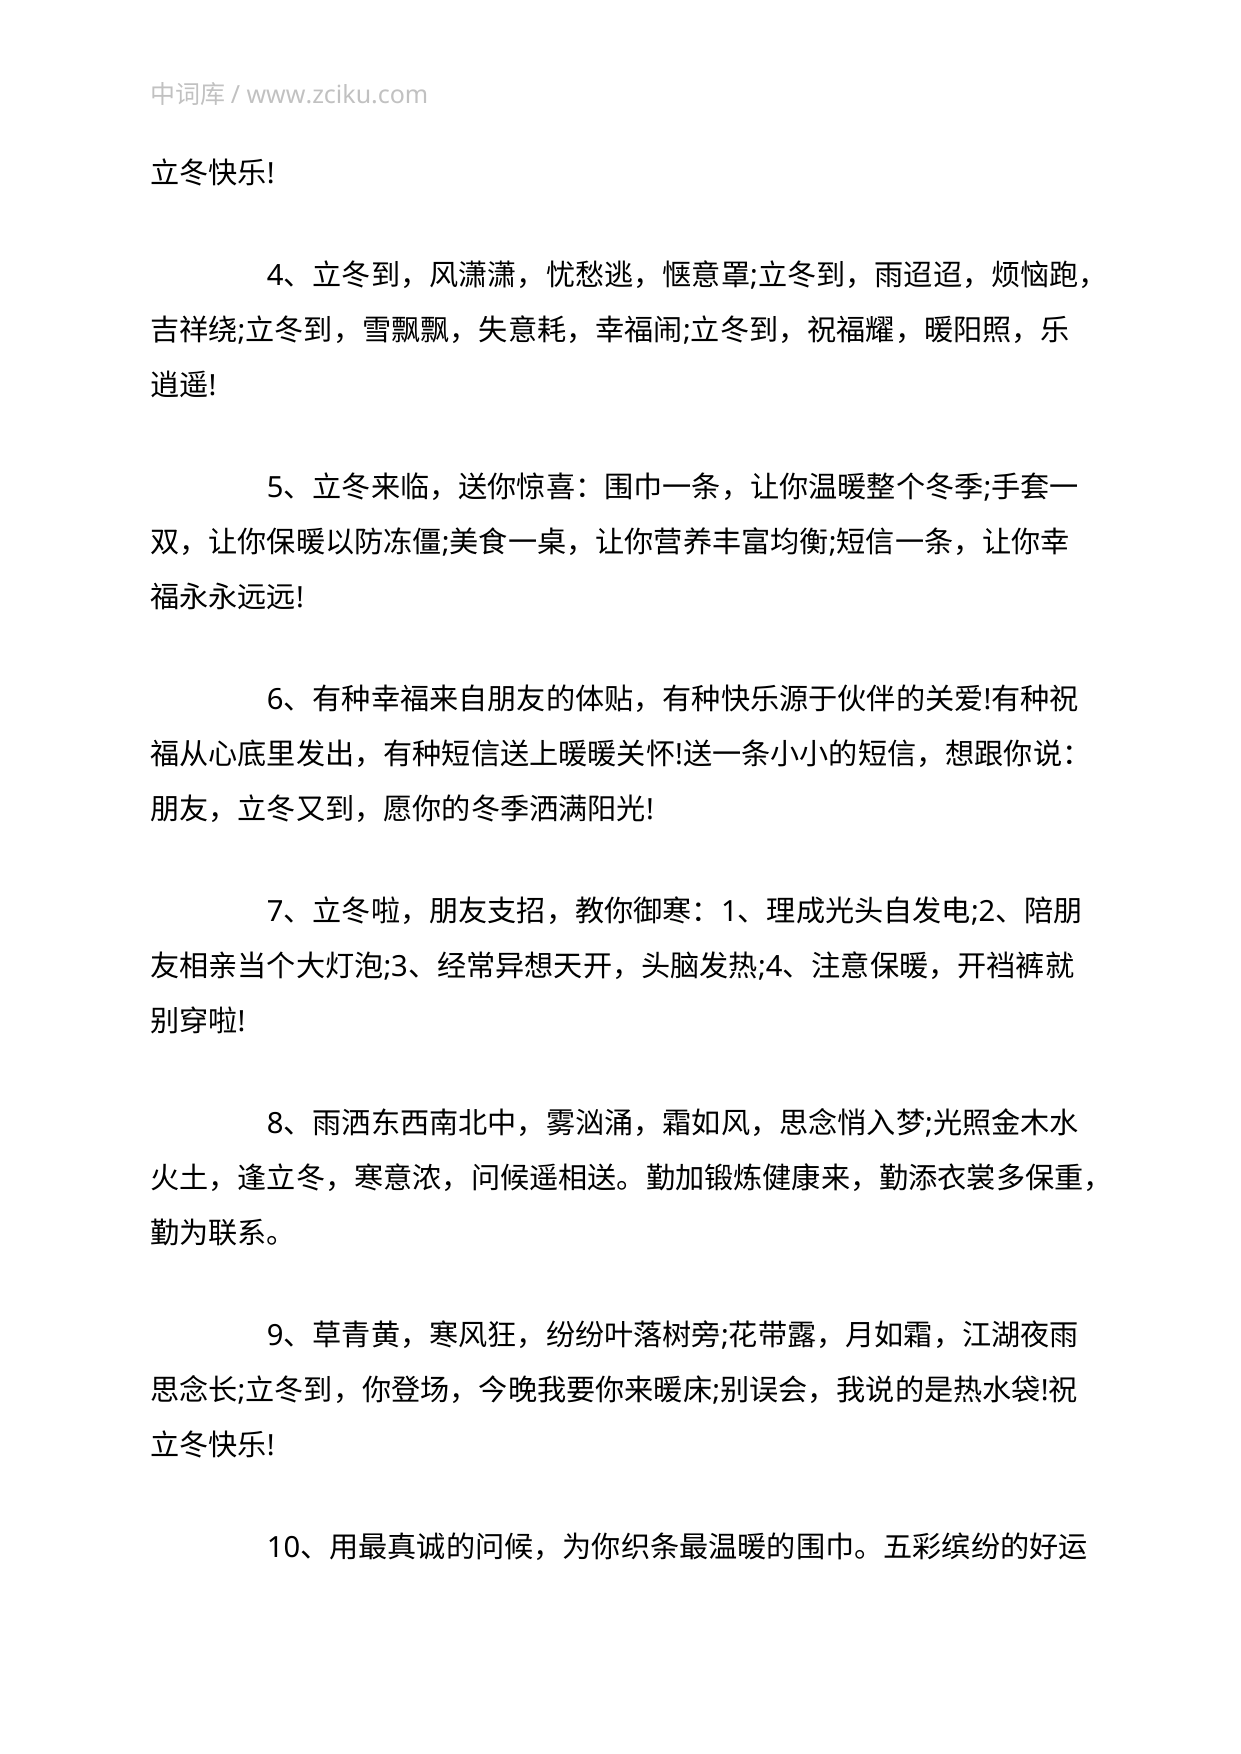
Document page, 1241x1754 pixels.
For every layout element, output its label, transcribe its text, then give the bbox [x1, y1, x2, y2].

text 8、雨洒东西南北中，雾汹涌，霜如风，思念悄入梦;光照金木水火土，逢立冬，寒意浓，问候遥相送。勤加锻炼健康来，勤添衣裳多保重，勤为联系。 [150, 1100, 1090, 1252]
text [150, 150, 1090, 192]
text 6、有种幸福来自朋友的体贴，有种快乐源于伙伴的关爱!有种祝福从心底里发出，有种短信送上暖暖关怀!送一条小小的短信，想跟你说：朋友，立冬又到，愿你的冬季洒满阳光! [150, 676, 1090, 828]
text 7、立冬啦，朋友支招，教你御寒：1、理成光头自发电;2、陪朋友相亲当个大灯泡;3、经常异想天开，头脑发热;4、注意保暖，开裆裤就别穿啦! [150, 888, 1090, 1040]
text 9、草青黄，寒风狂，纷纷叶落树旁;花带露，月如霜，江湖夜雨思念长;立冬到，你登场，今晚我要你来暖床;别误会，我说的是热水袋!祝立冬快乐! [150, 1312, 1090, 1464]
text 4、立冬到，风潇潇，忧愁逃，惬意罩;立冬到，雨迢迢，烦恼跑，吉祥绕;立冬到，雪飘飘，失意耗，幸福闹;立冬到，祝福耀，暖阳照，乐逍遥! [150, 252, 1090, 404]
text 5、立冬来临，送你惊喜：围巾一条，让你温暖整个冬季;手套一双，让你保暖以防冻僵;美食一桌，让你营养丰富均衡;短信一条，让你幸福永永远远! [150, 464, 1090, 616]
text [150, 1523, 1090, 1566]
